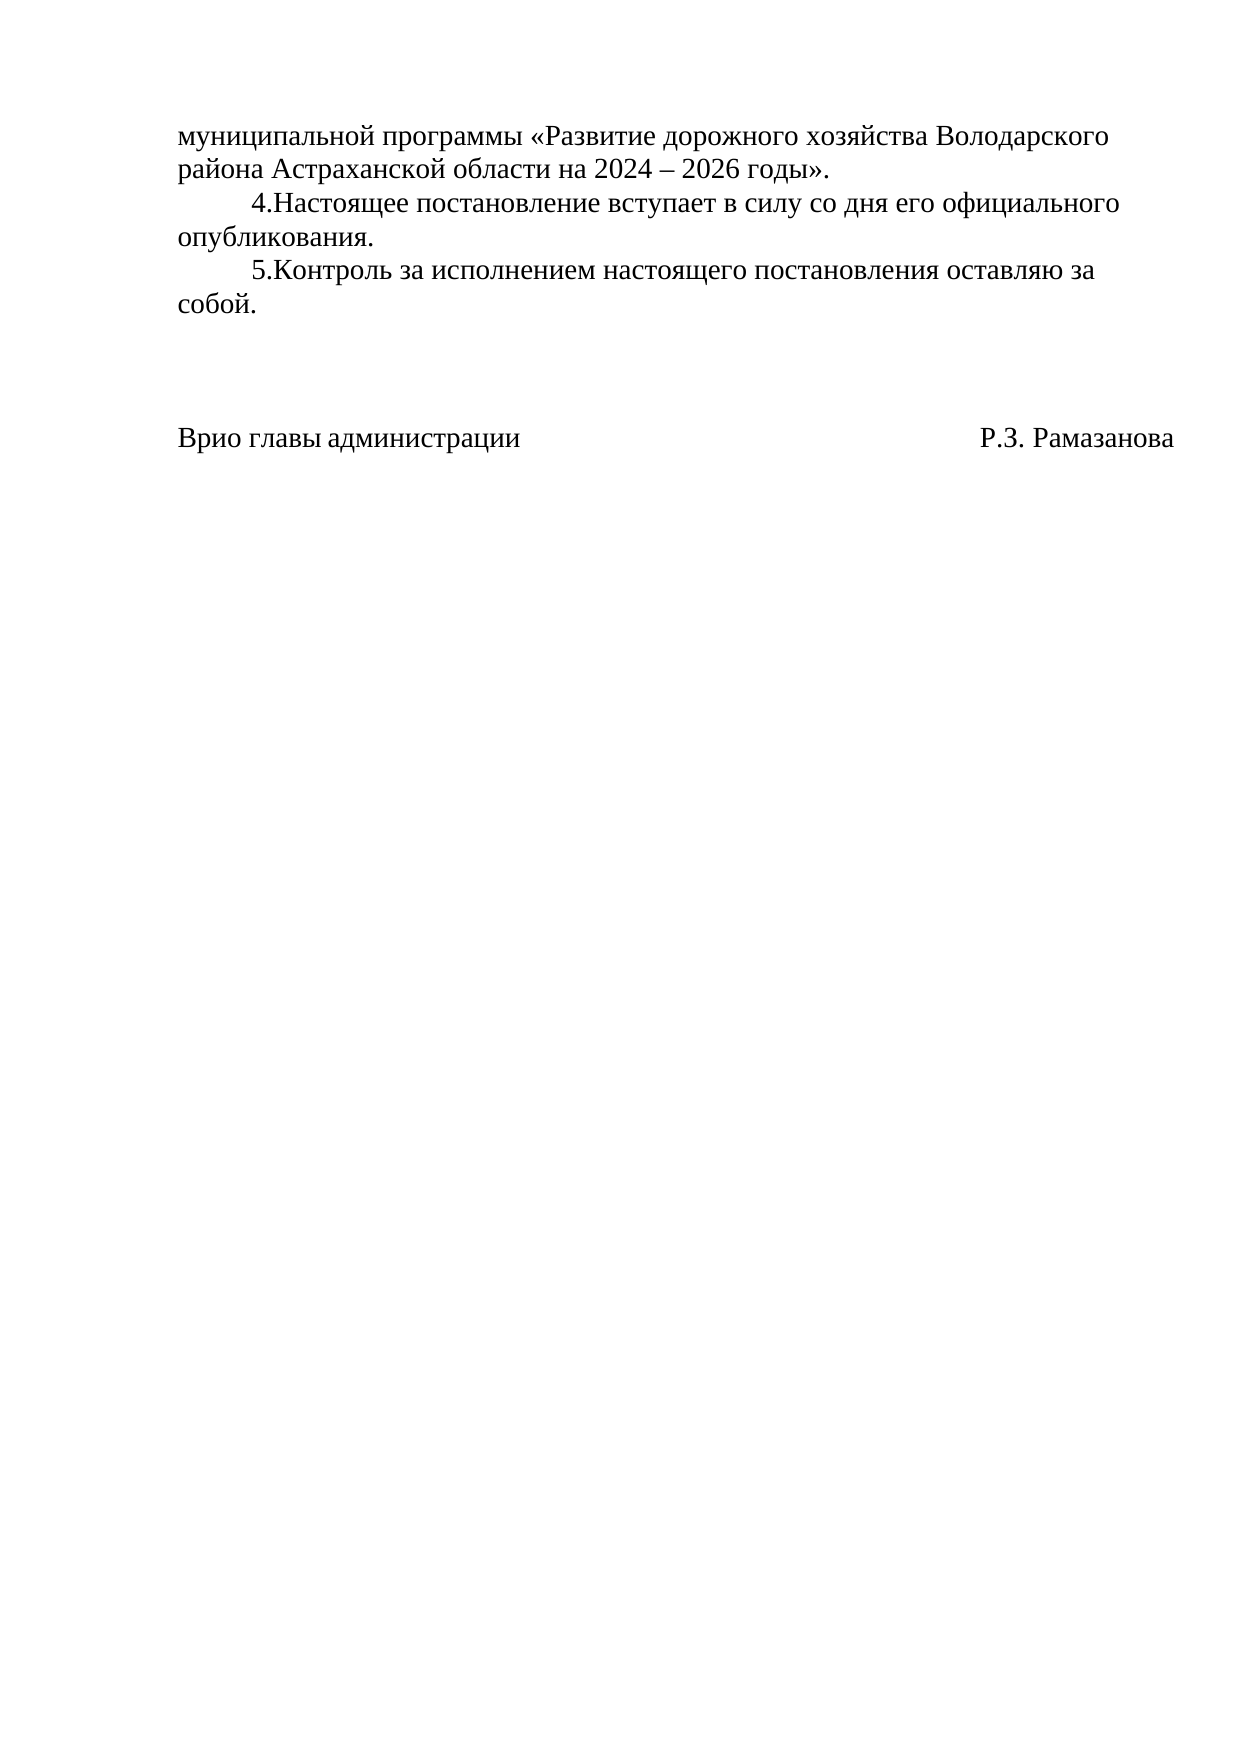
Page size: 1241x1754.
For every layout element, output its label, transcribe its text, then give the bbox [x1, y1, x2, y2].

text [177, 118, 1181, 185]
text 4.Настоящее постановление вступает в силу со дня его официального опубликования. [177, 185, 1181, 252]
text Врио главы администрации Р.З. Рамазанова [177, 420, 1181, 453]
text 5.Контроль за исполнением настоящего постановления оставляю за собой. [177, 252, 1181, 319]
